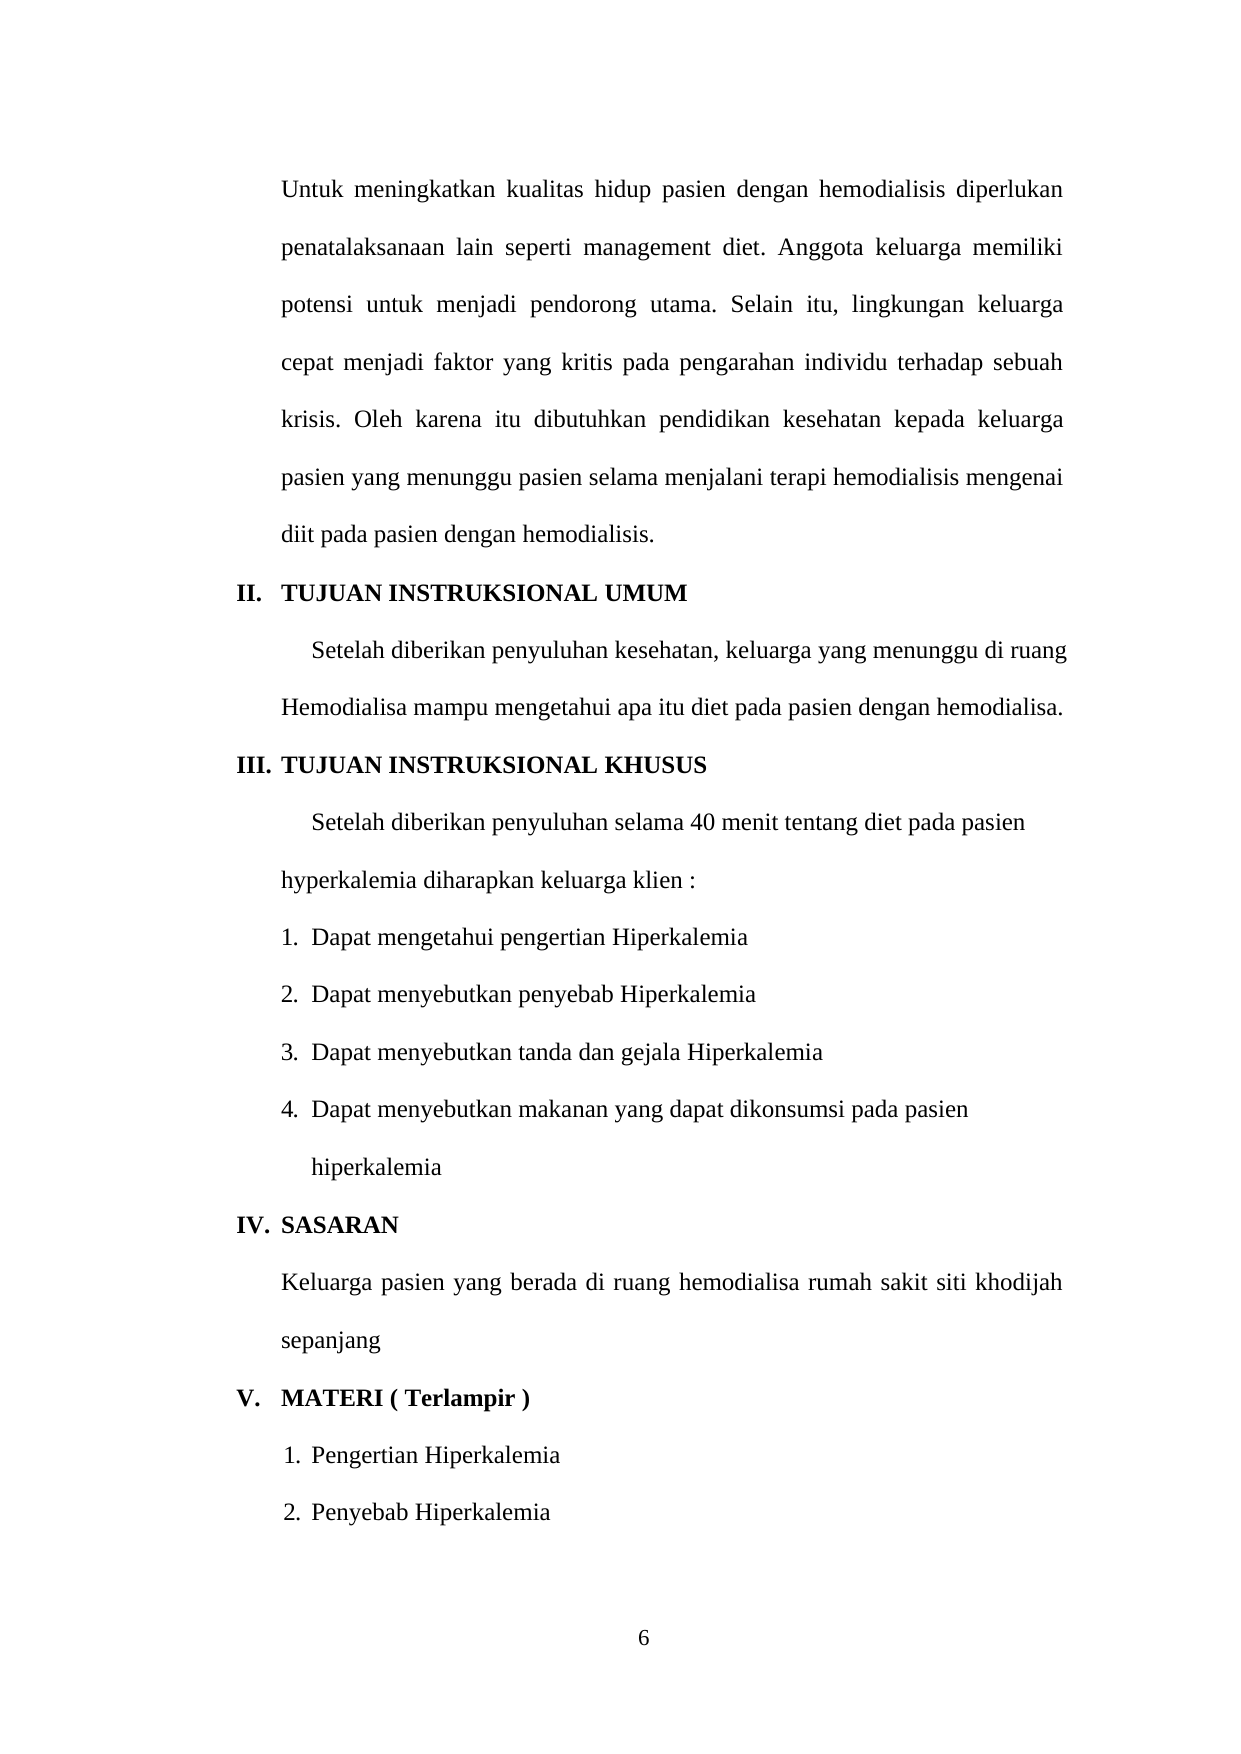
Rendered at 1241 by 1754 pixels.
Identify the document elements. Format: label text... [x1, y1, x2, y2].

subtitle SASARAN [236, 1210, 1190, 1239]
text Setelah diberikan penyuluhan selama 40 menit tentang diet pada pasien hyperkalemia diharapkan keluarga klien : [281, 807, 1070, 893]
list Penyebab Hiperkalemia [283, 1497, 1190, 1526]
subtitle TUJUAN INSTRUKSIONAL UMUM [236, 578, 1190, 606]
list Dapat menyebutkan tanda dan gejala Hiperkalemia [281, 1037, 1190, 1066]
list Pengertian Hiperkalemia [283, 1440, 1190, 1468]
subtitle MATERI ( Terlampir ) [236, 1383, 1190, 1411]
text Untuk meningkatkan kualitas hidup pasien dengan hemodialisis diperlukan penatalaksanaan lain seperti management diet. Anggota keluarga memiliki potensi untuk menjadi pendorong utama. Selain itu, lingkungan keluarga cepat menjadi faktor yang kritis pada pengarahan individu terhadap sebuah krisis. Oleh karena itu dibutuhkan pendidikan kesehatan kepada keluarga pasien yang menunggu pasien selama menjalani terapi hemodialisis mengenai diit pada pasien dengan hemodialisis. [281, 174, 1063, 548]
list Dapat mengetahui pengertian Hiperkalemia [281, 922, 1190, 951]
subtitle TUJUAN INSTRUKSIONAL KHUSUS [236, 750, 1190, 779]
list Dapat menyebutkan makanan yang dapat dikonsumsi pada pasien hiperkalemia [281, 1094, 1064, 1181]
text Setelah diberikan penyuluhan kesehatan, keluarga yang menunggu di ruang Hemodialisa mampu mengetahui apa itu diet pada pasien dengan hemodialisa. [281, 635, 1070, 721]
text Keluarga pasien yang berada di ruang hemodialisa rumah sakit siti khodijah sepanjang [281, 1267, 1063, 1353]
list Dapat menyebutkan penyebab Hiperkalemia [281, 979, 1190, 1008]
